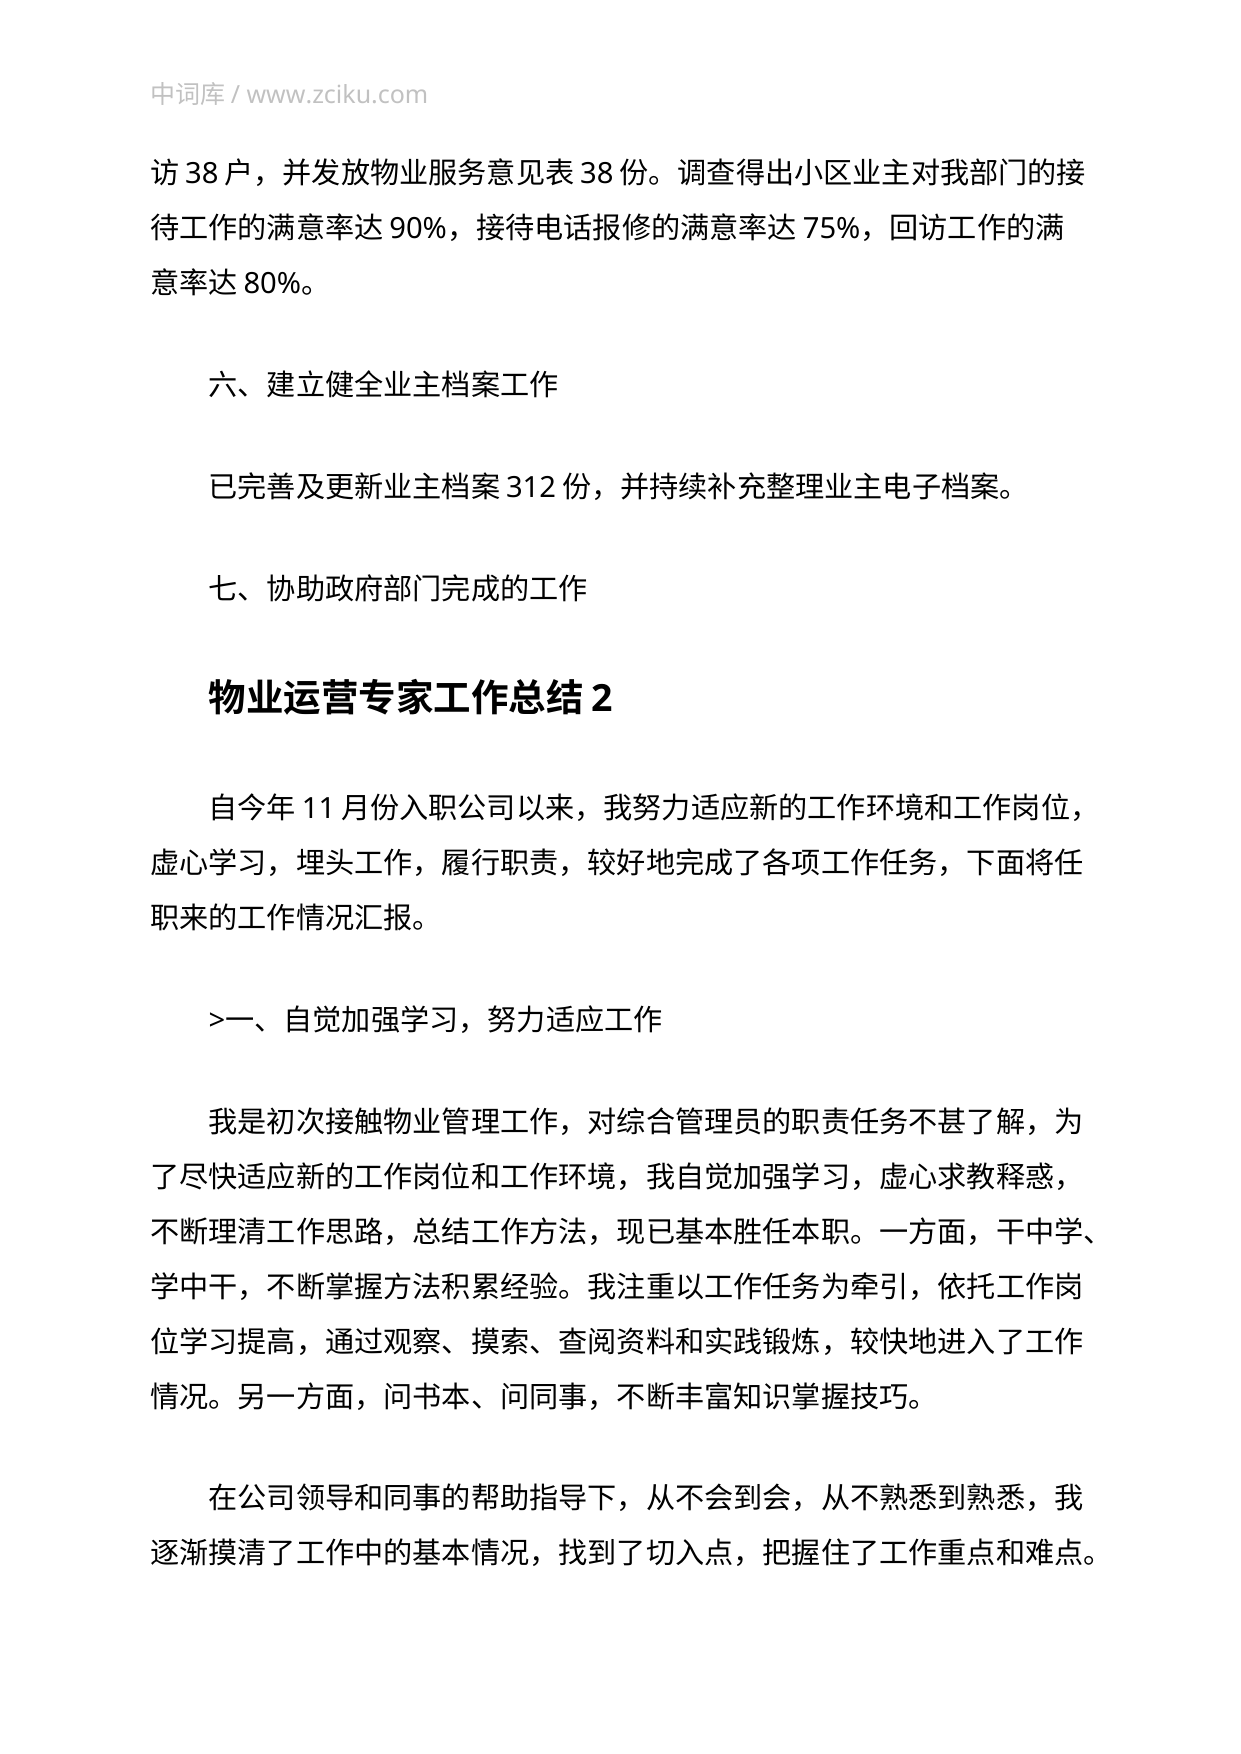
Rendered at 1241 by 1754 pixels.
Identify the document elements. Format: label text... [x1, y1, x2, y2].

text >一、自觉加强学习，努力适应工作 [150, 997, 1090, 1039]
text 在公司领导和同事的帮助指导下，从不会到会，从不熟悉到熟悉，我逐渐摸清了工作中的基本情况，找到了切入点，把握住了工作重点和难点。 [150, 1475, 1090, 1572]
text 七、协助政府部门完成的工作 [150, 566, 1090, 608]
text 自今年11月份入职公司以来，我努力适应新的工作环境和工作岗位，虚心学习，埋头工作，履行职责，较好地完成了各项工作任务，下面将任职来的工作情况汇报。 [150, 785, 1090, 937]
text 六、建立健全业主档案工作 [150, 362, 1090, 404]
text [150, 150, 1090, 302]
text 物业运营专家工作总结2 [150, 667, 1090, 722]
text 我是初次接触物业管理工作，对综合管理员的职责任务不甚了解，为了尽快适应新的工作岗位和工作环境，我自觉加强学习，虚心求教释惑，不断理清工作思路，总结工作方法，现已基本胜任本职。一方面，干中学、学中干，不断掌握方法积累经验。我注重以工作任务为牵引，依托工作岗位学习提高，通过观察、摸索、查阅资料和实践锻炼，较快地进入了工作情况。另一方面，问书本、问同事，不断丰富知识掌握技巧。 [150, 1099, 1090, 1416]
text 已完善及更新业主档案312份，并持续补充整理业主电子档案。 [150, 464, 1090, 506]
